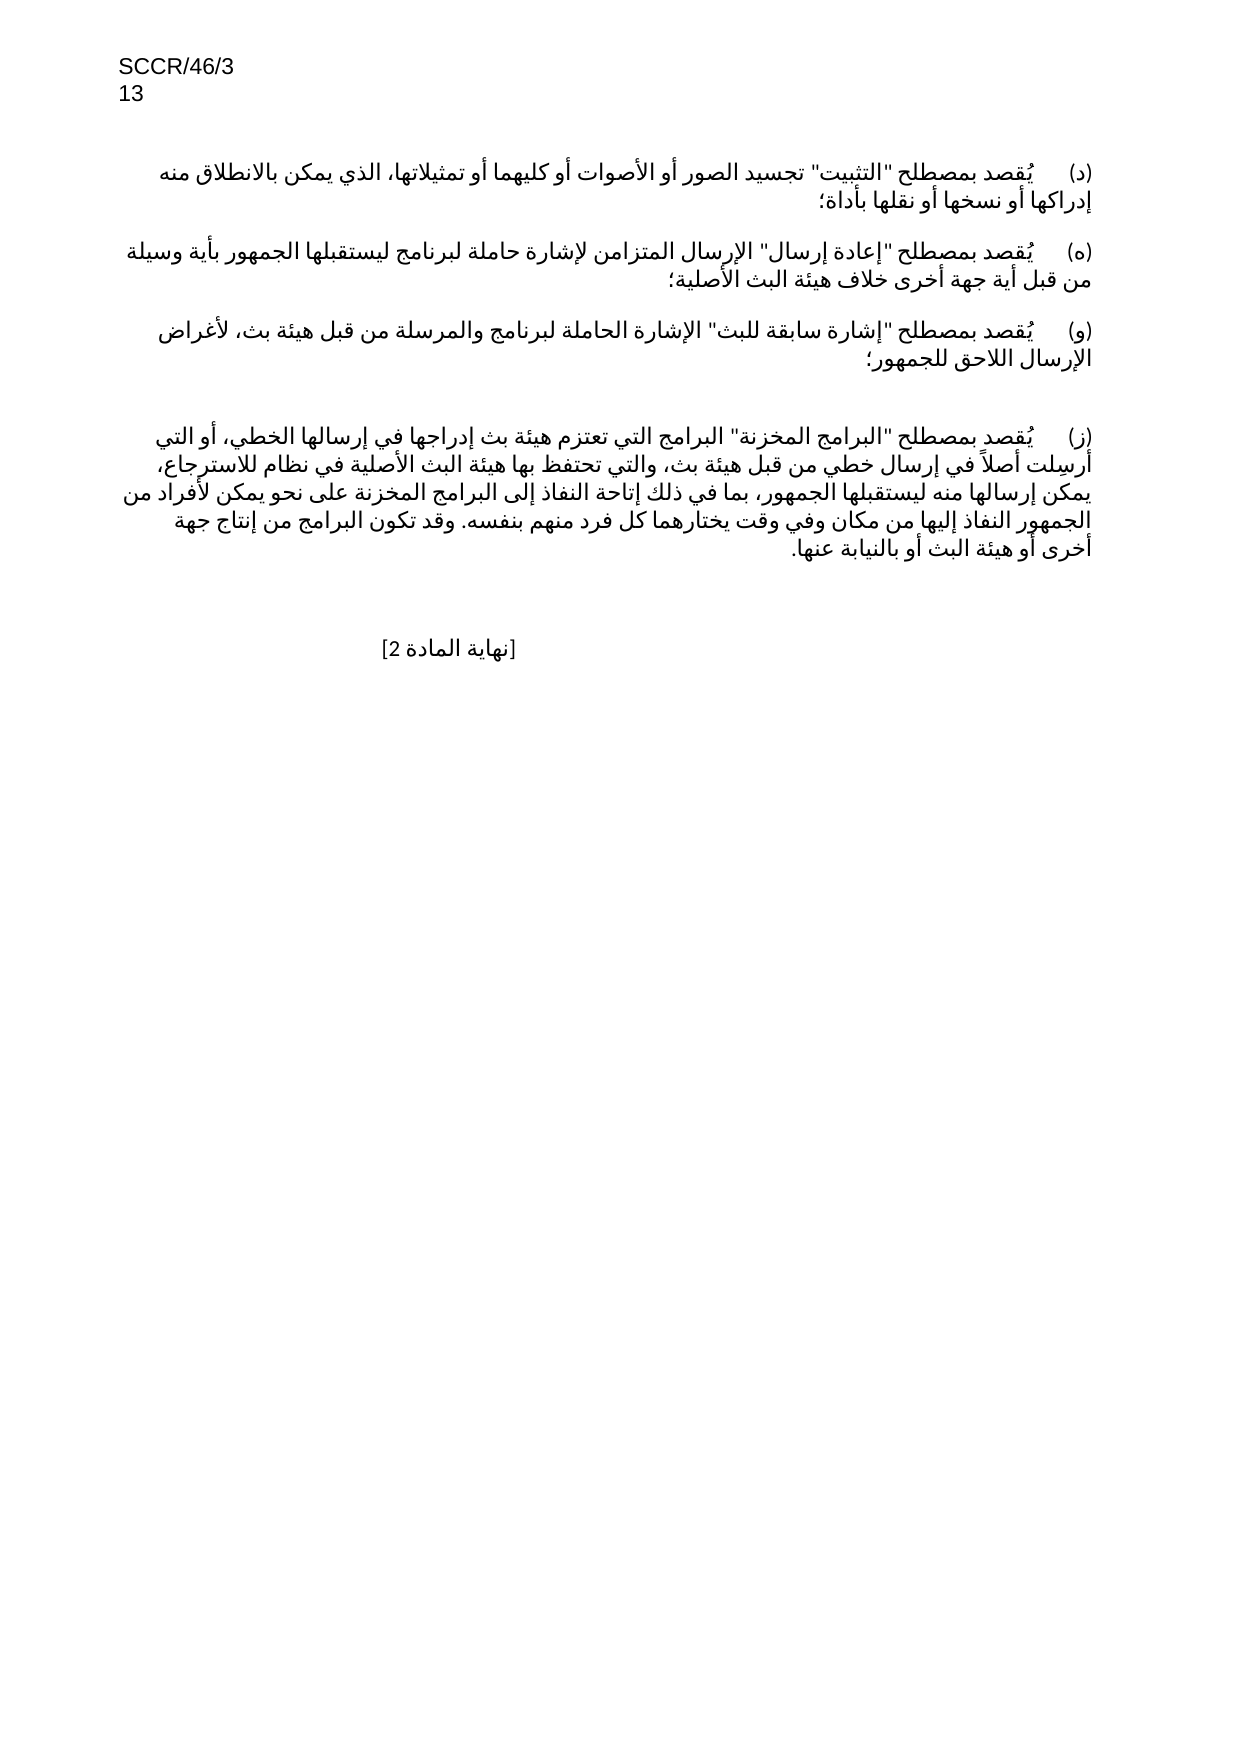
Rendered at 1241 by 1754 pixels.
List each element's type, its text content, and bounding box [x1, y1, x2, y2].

text [نهاية المادة 2] [118, 634, 516, 662]
text (د) يُقصد بمصطلح "التثبيت" تجسيد الصور أو الأصوات أو كليهما أو تمثيلاتها، الذي يمكن بالانطلاق منه إدراكها أو نسخها أو نقلها بأداة؛ [118, 158, 1092, 214]
text (ه) يُقصد بمصطلح "إعادة إرسال" الإرسال المتزامن لإشارة حاملة لبرنامج ليستقبلها الجمهور بأية وسيلة من قبل أية جهة أخرى خلاف هيئة البث الأصلية؛ [118, 237, 1092, 293]
text (ز) يُقصد بمصطلح "البرامج المخزنة" البرامج التي تعتزم هيئة بث إدراجها في إرسالها الخطي، أو التي أرسِلت أصلاً في إرسال خطي من قبل هيئة بث، والتي تحتفظ بها هيئة البث الأصلية في نظام للاسترجاع، يمكن إرسالها منه ليستقبلها الجمهور، بما في ذلك إتاحة النفاذ إلى البرامج المخزنة على نحو يمكن لأفراد من الجمهور النفاذ إليها من مكان وفي وقت يختارهما كل فرد منهم بنفسه. وقد تكون البرامج من إنتاج جهة أخرى أو هيئة البث أو بالنيابة عنها. [118, 422, 1092, 562]
text (و) يُقصد بمصطلح "إشارة سابقة للبث" الإشارة الحاملة لبرنامج والمرسلة من قبل هيئة بث، لأغراض الإرسال اللاحق للجمهور؛ [118, 316, 1092, 372]
